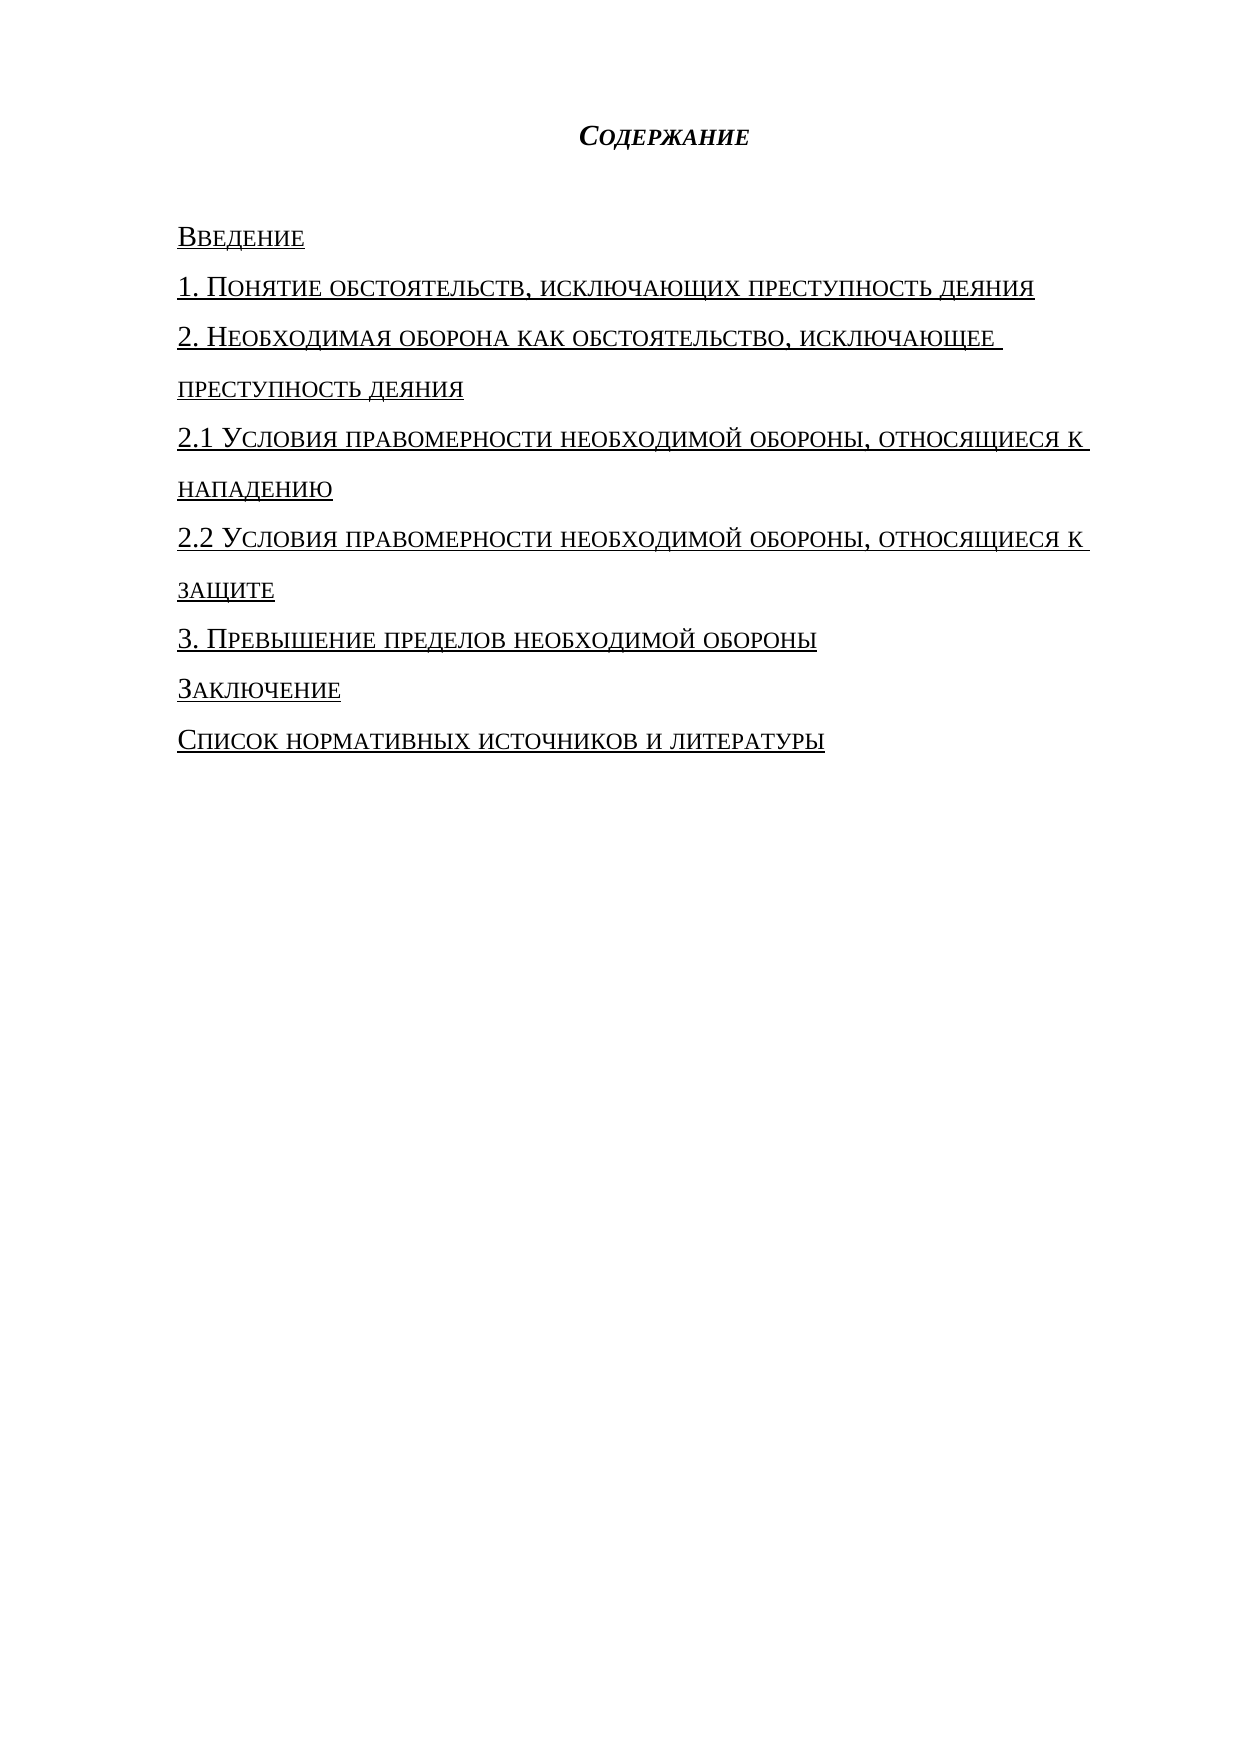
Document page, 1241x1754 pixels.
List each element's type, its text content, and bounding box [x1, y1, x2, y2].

text 2.2 Условия правомерности необходимой обороны, относящиеся к защите [177, 521, 1152, 604]
text 2. Необходимая оборона как обстоятельство, исключающее преступность деяния [177, 319, 1152, 403]
text Содержание [177, 118, 1152, 152]
text 3. Превышение пределов необходимой обороны [177, 621, 1152, 655]
text 1. Понятие обстоятельств, исключающих преступность деяния [177, 269, 1152, 303]
text Заключение [177, 672, 1152, 705]
text Введение [177, 219, 1152, 252]
text Список нормативных источников и литературы [177, 722, 1152, 755]
text 2.1 Условия правомерности необходимой обороны, относящиеся к нападению [177, 420, 1152, 504]
